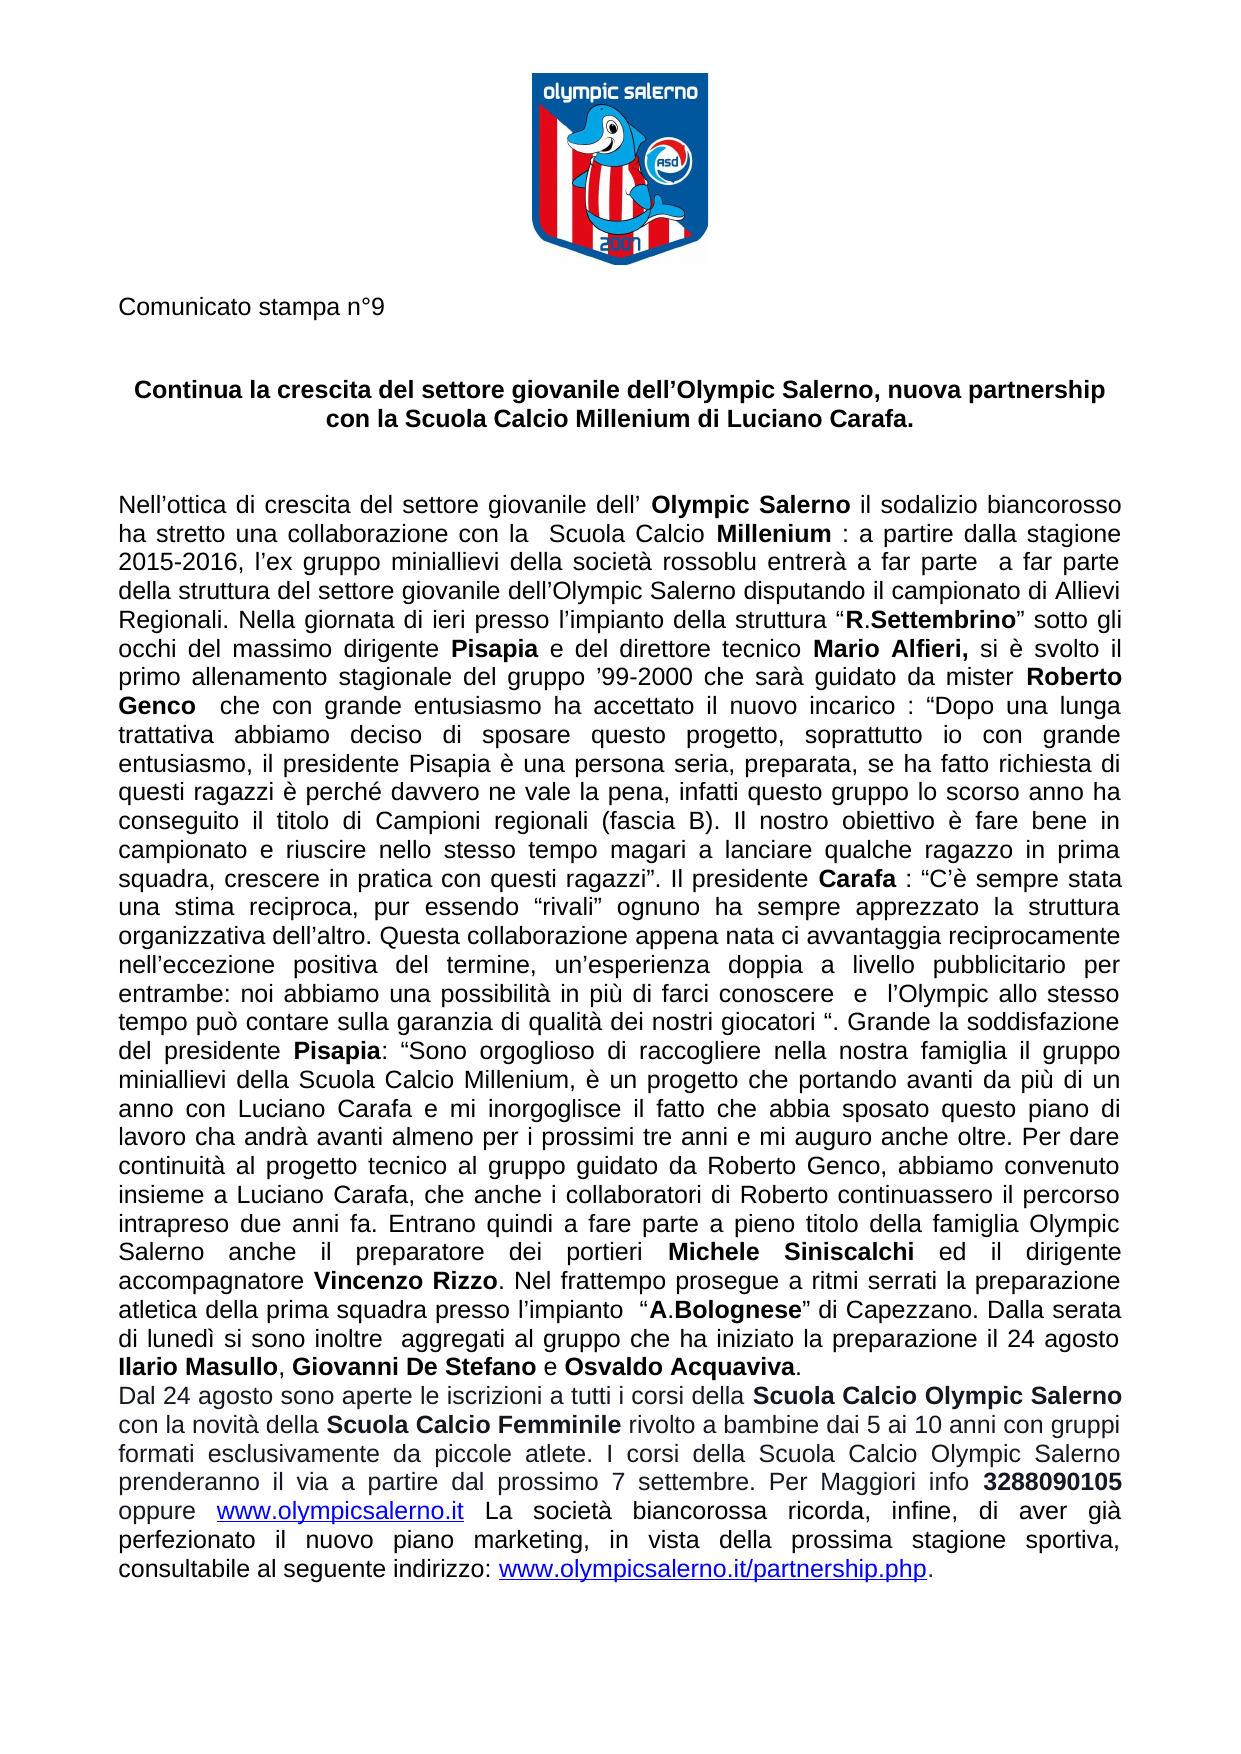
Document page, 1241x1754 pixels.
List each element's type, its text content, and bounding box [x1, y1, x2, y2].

picture [532, 73, 709, 265]
text Dal 24 agosto sono aperte le iscrizioni a tutti i corsi della Scuola Calcio Olympic Salerno con la novità della Scuola Calcio Femminile rivolto a bambine dai 5 ai 10 anni con gruppi formati esclusivamente da piccole atlete. I corsi della Scuola Calcio Olympic Salerno prenderanno il via a partire dal prossimo 7 settembre. Per Maggiori info 3288090105 oppure www.olympicsalerno.it La società biancorossa ricorda, infine, di aver già perfezionato il nuovo piano marketing, in vista della prossima stagione sportiva, consultabile al seguente indirizzo: www.olympicsalerno.it/partnership.php. [118, 1381, 1122, 1582]
text Comunicato stampa n°9 [118, 292, 1122, 321]
text Continua la crescita del settore giovanile dell’Olympic Salerno, nuova partnership con la Scuola Calcio Millenium di Luciano Carafa. [118, 375, 1122, 432]
text Nell’ottica di crescita del settore giovanile dell’ Olympic Salerno il sodalizio biancorosso ha stretto una collaborazione con la Scuola Calcio Millenium : a partire dalla stagione 2015-2016, l’ex gruppo miniallievi della società rossoblu entrerà a far parte a far parte della struttura del settore giovanile dell’Olympic Salerno disputando il campionato di Allievi Regionali. Nella giornata di ieri presso l’impianto della struttura “R.Settembrino” sotto gli occhi del massimo dirigente Pisapia e del direttore tecnico Mario Alfieri, si è svolto il primo allenamento stagionale del gruppo ’99-2000 che sarà guidato da mister Roberto Genco che con grande entusiasmo ha accettato il nuovo incarico : “Dopo una lunga trattativa abbiamo deciso di sposare questo progetto, soprattutto io con grande entusiasmo, il presidente Pisapia è una persona seria, preparata, se ha fatto richiesta di questi ragazzi è perché davvero ne vale la pena, infatti questo gruppo lo scorso anno ha conseguito il titolo di Campioni regionali (fascia B). Il nostro obiettivo è fare bene in campionato e riuscire nello stesso tempo magari a lanciare qualche ragazzo in prima squadra, crescere in pratica con questi ragazzi”. Il presidente Carafa : “C’è sempre stata una stima reciproca, pur essendo “rivali” ognuno ha sempre apprezzato la struttura organizzativa dell’altro. Questa collaborazione appena nata ci avvantaggia reciprocamente nell’eccezione positiva del termine, un’esperienza doppia a livello pubblicitario per entrambe: noi abbiamo una possibilità in più di farci conoscere e l’Olympic allo stesso tempo può contare sulla garanzia di qualità dei nostri giocatori “. Grande la soddisfazione del presidente Pisapia: “Sono orgoglioso di raccogliere nella nostra famiglia il gruppo miniallievi della Scuola Calcio Millenium, è un progetto che portando avanti da più di un anno con Luciano Carafa e mi inorgoglisce il fatto che abbia sposato questo piano di lavoro cha andrà avanti almeno per i prossimi tre anni e mi auguro anche oltre. Per dare continuità al progetto tecnico al gruppo guidato da Roberto Genco, abbiamo convenuto insieme a Luciano Carafa, che anche i collaboratori di Roberto continuassero il percorso intrapreso due anni fa. Entrano quindi a fare parte a pieno titolo della famiglia Olympic Salerno anche il preparatore dei portieri Michele Siniscalchi ed il dirigente accompagnatore Vincenzo Rizzo. Nel frattempo prosegue a ritmi serrati la preparazione atletica della prima squadra presso l’impianto “A.Bolognese” di Capezzano. Dalla serata di lunedì si sono inoltre aggregati al gruppo che ha iniziato la preparazione il 24 agosto Ilario Masullo, Giovanni De Stefano e Osvaldo Acquaviva. [118, 490, 1122, 1381]
